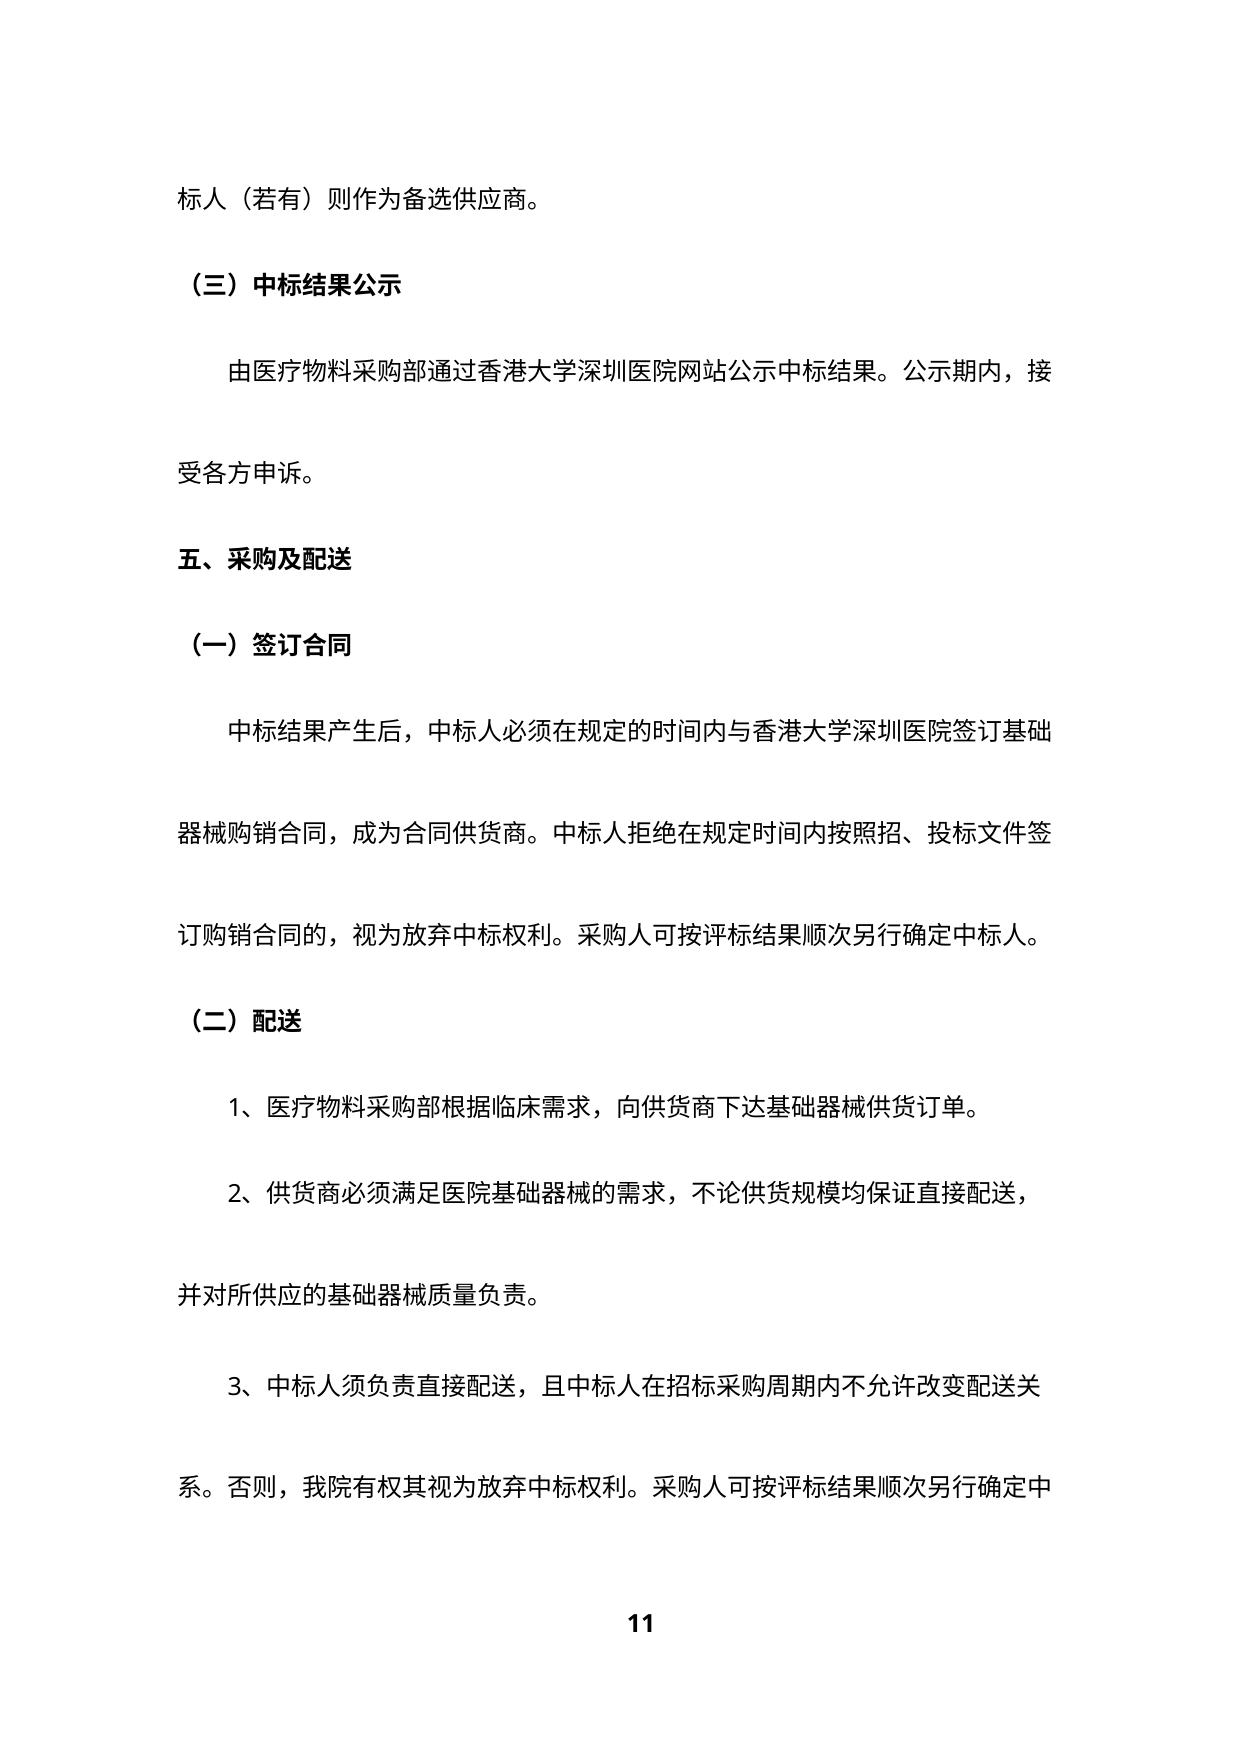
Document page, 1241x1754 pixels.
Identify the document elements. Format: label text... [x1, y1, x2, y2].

text 中标结果产生后，中标人必须在规定的时间内与香港大学深圳医院签订基础器械购销合同，成为合同供货商。中标人拒绝在规定时间内按照招、投标文件签订购销合同的，视为放弃中标权利。采购人可按评标结果顺次另行确定中标人。 [177, 696, 1063, 968]
text 五、采购及配送 [177, 524, 1063, 592]
text 2、供货商必须满足医院基础器械的需求，不论供货规模均保证直接配送，并对所供应的基础器械质量负责。 [177, 1158, 1063, 1328]
text 1、医疗物料采购部根据临床需求，向供货商下达基础器械供货订单。 [177, 1072, 1063, 1140]
text （三）中标结果公示 [177, 250, 1063, 318]
text （一）签订合同 [177, 610, 1063, 678]
text （二）配送 [177, 986, 1063, 1054]
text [177, 1346, 1063, 1516]
text 由医疗物料采购部通过香港大学深圳医院网站公示中标结果。公示期内，接受各方申诉。 [177, 336, 1063, 506]
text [177, 164, 1063, 232]
